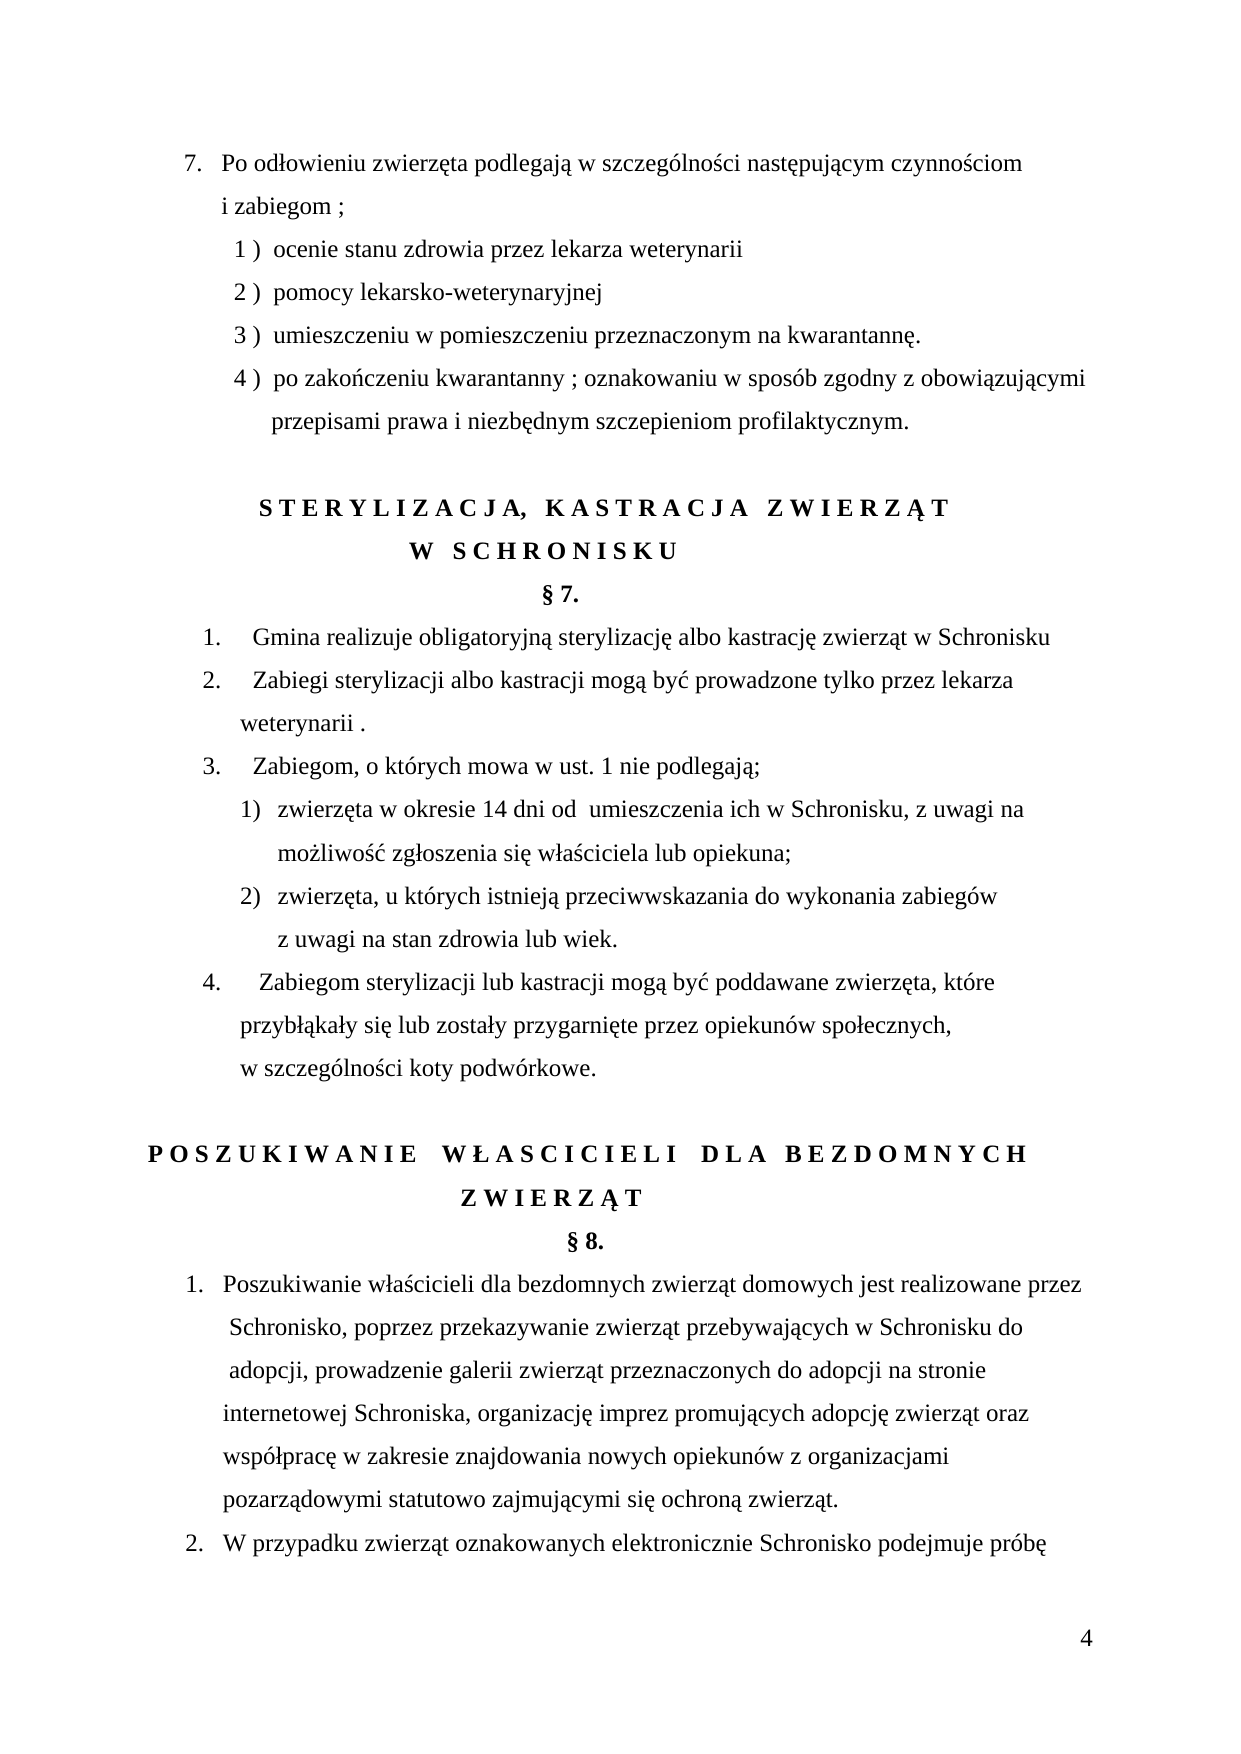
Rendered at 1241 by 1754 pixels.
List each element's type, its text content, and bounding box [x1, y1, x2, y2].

list Zabiegom, o których mowa w ust. 1 nie podlegają; [202, 751, 1093, 780]
text Schronisko, poprzez przekazywanie zwierząt przebywających w Schronisku do [223, 1312, 1093, 1341]
text 2 ) pomocy lekarsko-weterynaryjnej [221, 277, 1093, 306]
text w szczególności koty podwórkowe. [240, 1053, 1093, 1082]
list Poszukiwanie właścicieli dla bezdomnych zwierząt domowych jest realizowane przez [185, 1269, 1093, 1298]
text § 8. [148, 1226, 1093, 1254]
list zwierzęta, u których istnieją przeciwwskazania do wykonania zabiegów [240, 881, 1093, 909]
text z uwagi na stan zdrowia lub wiek. [277, 924, 1093, 953]
list zwierzęta w okresie 14 dni od umieszczenia ich w Schronisku, z uwagi na [240, 794, 1093, 823]
text § 7. [148, 579, 1093, 608]
text weterynarii . [240, 708, 1093, 737]
text adopcji, prowadzenie galerii zwierząt przeznaczonych do adopcji na stronie internetowej Schroniska, organizację imprez promujących adopcję zwierząt oraz współpracę w zakresie znajdowania nowych opiekunów z organizacjami pozarządowymi statutowo zajmującymi się ochroną zwierząt. [223, 1355, 1093, 1513]
list Zabiegom sterylizacji lub kastracji mogą być poddawane zwierzęta, które przybłąkały się lub zostały przygarnięte przez opiekunów społecznych, [202, 967, 1093, 1039]
text W S C H R O N I S K U [221, 536, 1093, 564]
text S T E R Y L I Z A C J A, K A S T R A C J A Z W I E R Z Ą T [221, 493, 1093, 521]
text i zabiegom ; [221, 191, 1093, 219]
text P O S Z U K I W A N I E W Ł A S C I C I E L I D L A B E Z D O M N Y C H [148, 1139, 1093, 1168]
text możliwość zgłoszenia się właściciela lub opiekuna; [277, 838, 1093, 866]
list Po odłowieniu zwierzęta podlegają w szczególności następującym czynnościom [183, 148, 1093, 176]
text Z W I E R Z Ą T [148, 1183, 1093, 1211]
text 1 ) ocenie stanu zdrowia przez lekarza weterynarii [221, 234, 1093, 263]
list W przypadku zwierząt oznakowanych elektronicznie Schronisko podejmuje próbę [185, 1528, 1093, 1556]
text przepisami prawa i niezbędnym szczepieniom profilaktycznym. [221, 406, 1093, 435]
list Zabiegi sterylizacji albo kastracji mogą być prowadzone tylko przez lekarza [202, 665, 1093, 694]
text 3 ) umieszczeniu w pomieszczeniu przeznaczonym na kwarantannę. [221, 320, 1093, 349]
list Gmina realizuje obligatoryjną sterylizację albo kastrację zwierząt w Schronisku [202, 622, 1093, 651]
text 4 ) po zakończeniu kwarantanny ; oznakowaniu w sposób zgodny z obowiązującymi [221, 363, 1093, 392]
